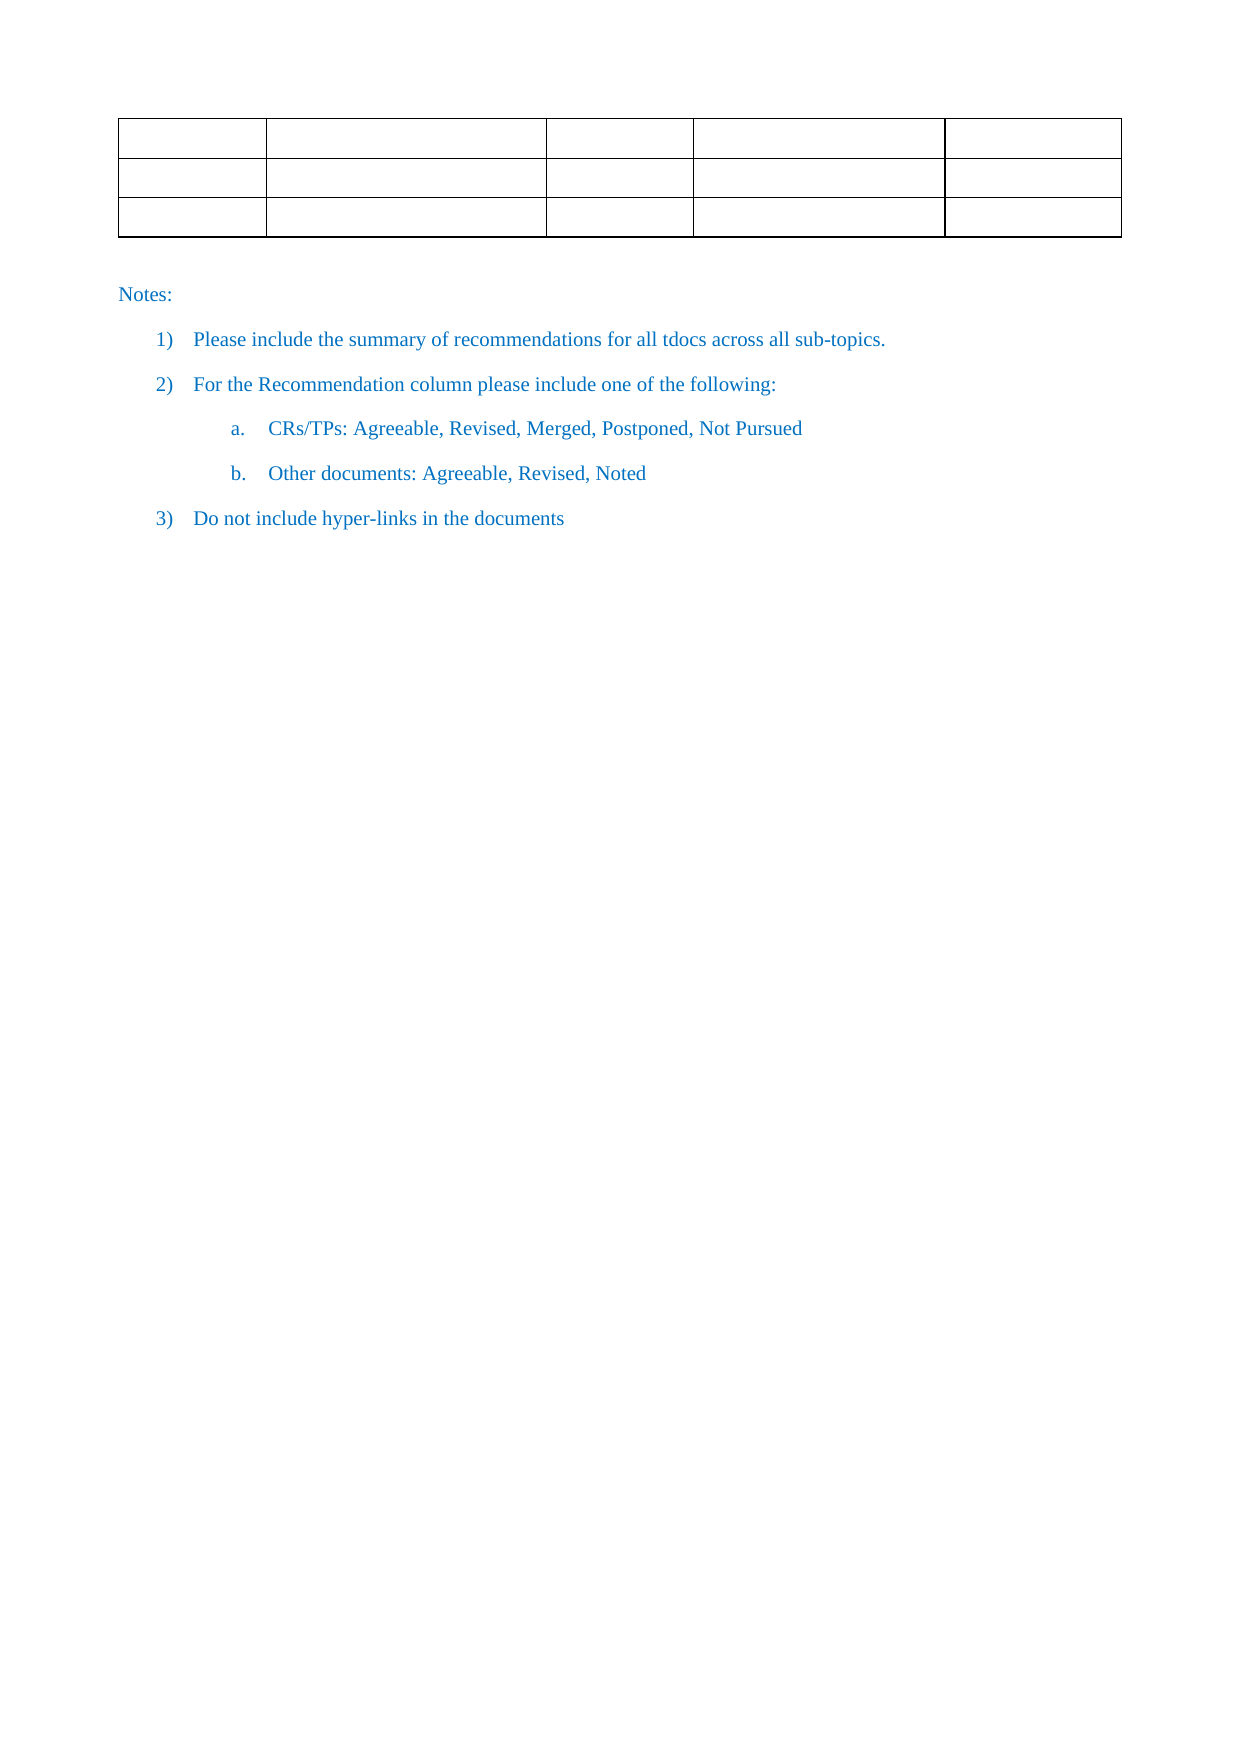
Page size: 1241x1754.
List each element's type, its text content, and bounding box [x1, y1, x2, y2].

list CRs/TPs: Agreeable, Revised, Merged, Postponed, Not Pursued [231, 416, 1122, 440]
table_cell [946, 159, 1121, 197]
table_cell [547, 159, 693, 197]
table_cell [694, 159, 944, 197]
table_cell [946, 198, 1121, 236]
list Do not include hyper-links in the documents [156, 506, 1122, 530]
list Other documents: Agreeable, Revised, Noted [231, 461, 1122, 485]
list For the Recommendation column please include one of the following: [156, 372, 1122, 396]
table_cell [267, 119, 546, 157]
table_cell [547, 119, 693, 157]
table_cell [119, 198, 266, 236]
table_cell [694, 198, 944, 236]
table_cell [946, 119, 1121, 157]
table_cell [119, 119, 266, 157]
table_cell [267, 198, 546, 236]
list Please include the summary of recommendations for all tdocs across all sub-topics. [156, 327, 1122, 351]
table_cell [694, 119, 944, 157]
table_cell [267, 159, 546, 197]
table_cell [547, 198, 693, 236]
text Notes: [118, 282, 1122, 306]
table_cell [119, 159, 266, 197]
